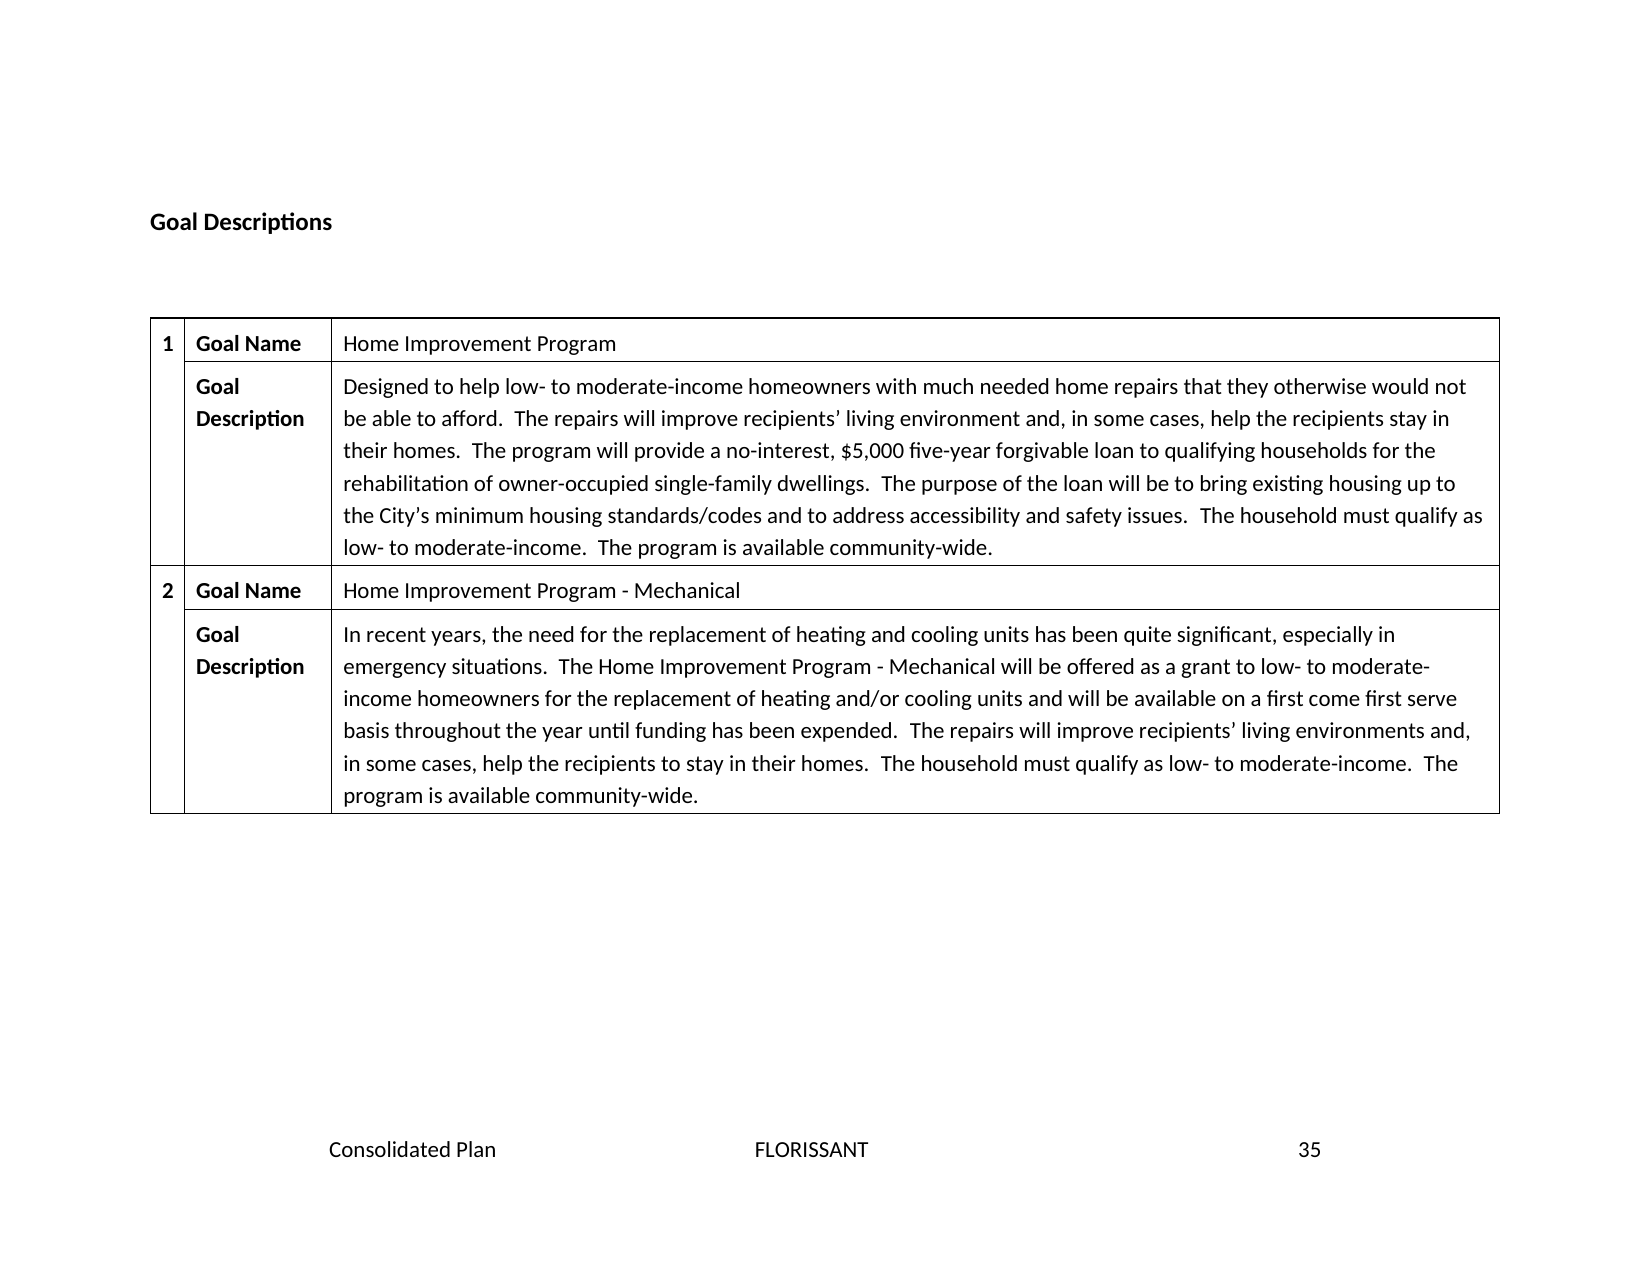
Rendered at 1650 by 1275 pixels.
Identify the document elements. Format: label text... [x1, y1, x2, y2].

table_header Goal Name [185, 319, 331, 361]
table_cell Home Improvement Program - Mechanical [332, 566, 1499, 608]
table_cell In recent years, the need for the replacement of heating and cooling units has been quite significant, especially in emergency situations. The Home Improvement Program - Mechanical will be offered as a grant to low- to moderate-income homeowners for the replacement of heating and/or cooling units and will be available on a first come first serve basis throughout the year until funding has been expended. The repairs will improve recipients’ living environments and, in some cases, help the recipients to stay in their homes. The household must qualify as low- to moderate-income. The program is available community-wide. [332, 610, 1499, 813]
table_header 1 [151, 319, 184, 565]
table_cell Designed to help low- to moderate-income homeowners with much needed home repairs that they otherwise would not be able to afford. The repairs will improve recipients’ living environment and, in some cases, help the recipients stay in their homes. The program will provide a no-interest, $5,000 five-year forgivable loan to qualifying households for the rehabilitation of owner-occupied single-family dwellings. The purpose of the loan will be to bring existing housing up to the City’s minimum housing standards/codes and to address accessibility and safety issues. The household must qualify as low- to moderate-income. The program is available community-wide. [332, 362, 1499, 565]
table_cell 2 [151, 566, 184, 813]
text Goal Descriptions [150, 206, 1500, 236]
table_cell Goal Description [185, 610, 331, 813]
table_cell Goal Description [185, 362, 331, 565]
table_cell Goal Name [185, 566, 331, 608]
table_header Home Improvement Program [332, 319, 1499, 361]
